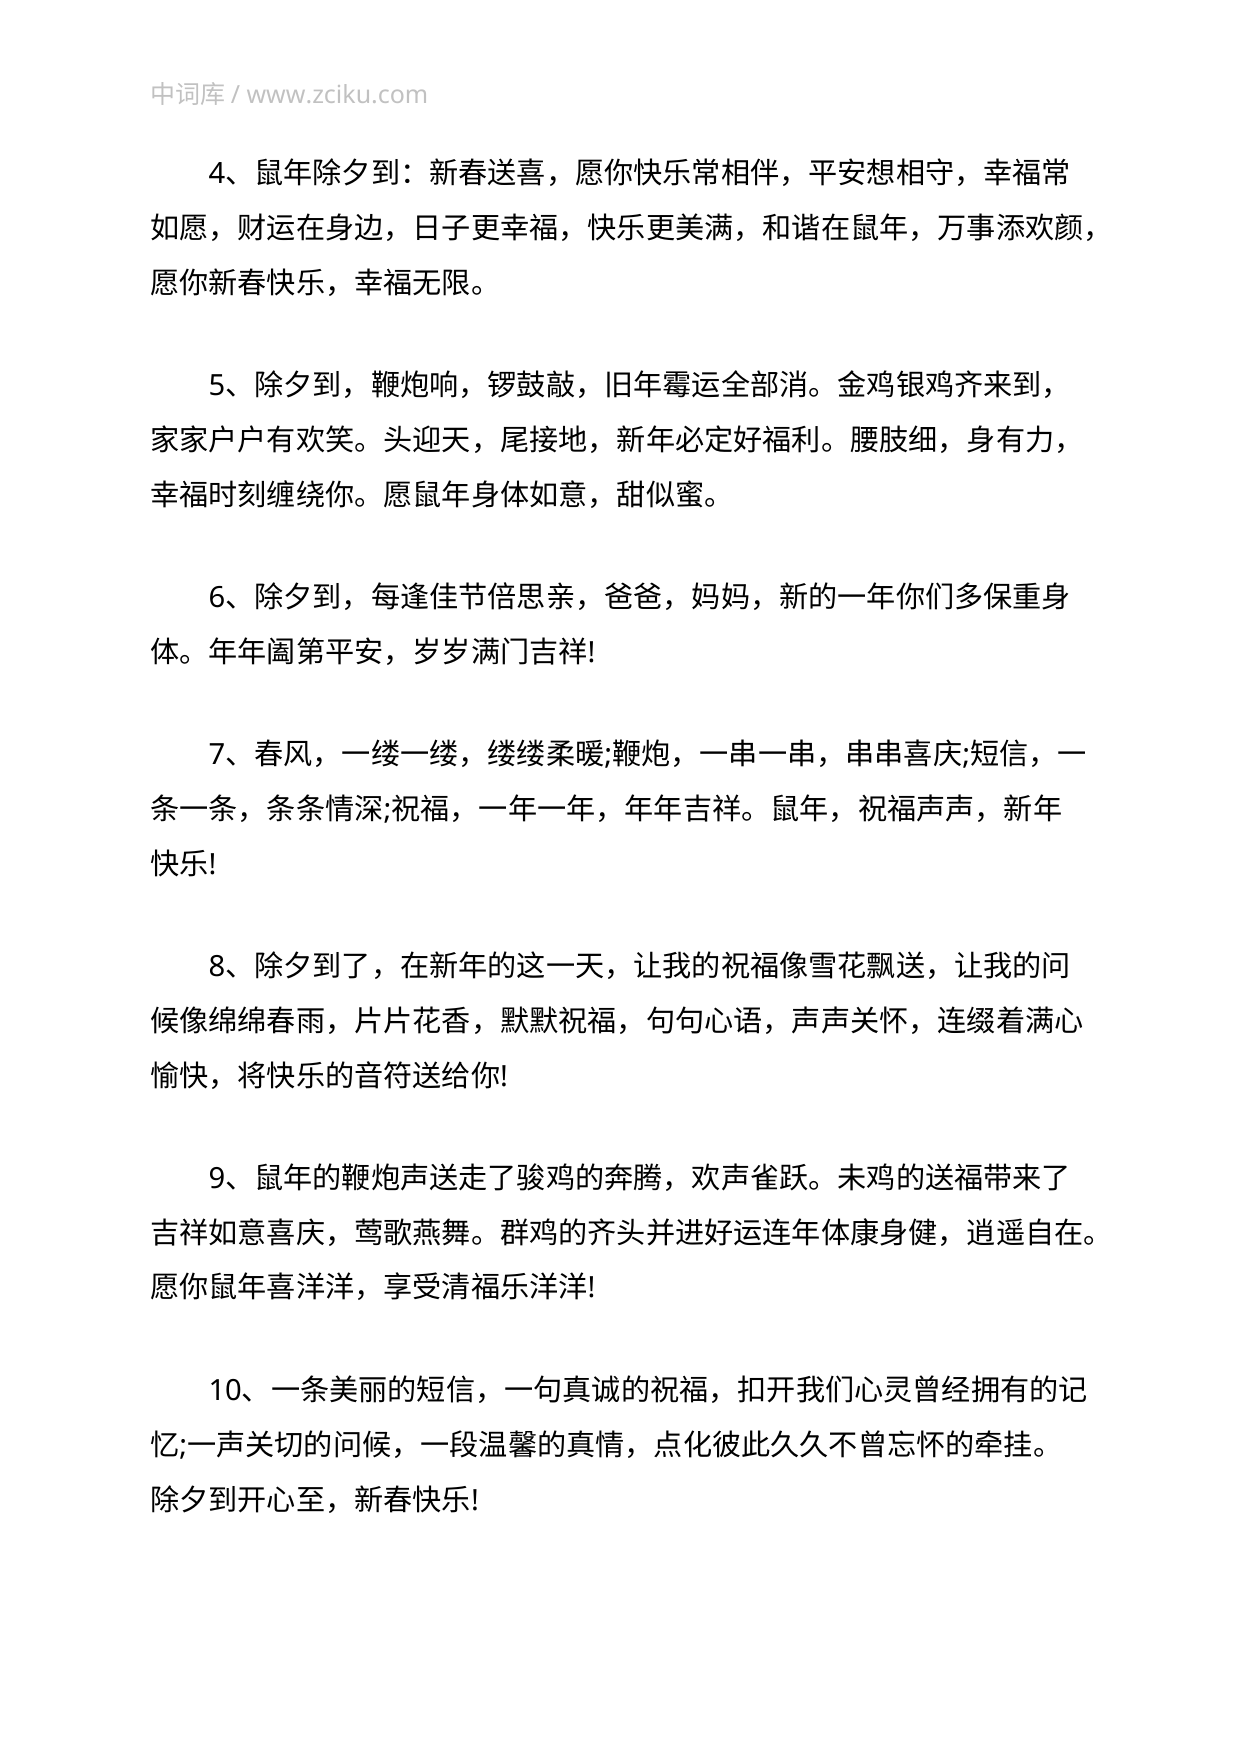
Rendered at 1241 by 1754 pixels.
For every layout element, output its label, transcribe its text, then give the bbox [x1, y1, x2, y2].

text 10、一条美丽的短信，一句真诚的祝福，扣开我们心灵曾经拥有的记忆;一声关切的问候，一段温馨的真情，点化彼此久久不曾忘怀的牵挂。除夕到开心至，新春快乐! [150, 1366, 1090, 1518]
text 4、鼠年除夕到：新春送喜，愿你快乐常相伴，平安想相守，幸福常如愿，财运在身边，日子更幸福，快乐更美满，和谐在鼠年，万事添欢颜，愿你新春快乐，幸福无限。 [150, 150, 1090, 302]
text 8、除夕到了，在新年的这一天，让我的祝福像雪花飘送，让我的问候像绵绵春雨，片片花香，默默祝福，句句心语，声声关怀，连缀着满心愉快，将快乐的音符送给你! [150, 942, 1090, 1094]
text 7、春风，一缕一缕，缕缕柔暖;鞭炮，一串一串，串串喜庆;短信，一条一条，条条情深;祝福，一年一年，年年吉祥。鼠年，祝福声声，新年快乐! [150, 730, 1090, 883]
text 9、鼠年的鞭炮声送走了骏鸡的奔腾，欢声雀跃。未鸡的送福带来了吉祥如意喜庆，莺歌燕舞。群鸡的齐头并进好运连年体康身健，逍遥自在。愿你鼠年喜洋洋，享受清福乐洋洋! [150, 1154, 1090, 1306]
text 5、除夕到，鞭炮响，锣鼓敲，旧年霉运全部消。金鸡银鸡齐来到，家家户户有欢笑。头迎天，尾接地，新年必定好福利。腰肢细，身有力，幸福时刻缠绕你。愿鼠年身体如意，甜似蜜。 [150, 362, 1090, 514]
text 6、除夕到，每逢佳节倍思亲，爸爸，妈妈，新的一年你们多保重身体。年年阖第平安，岁岁满门吉祥! [150, 573, 1090, 671]
